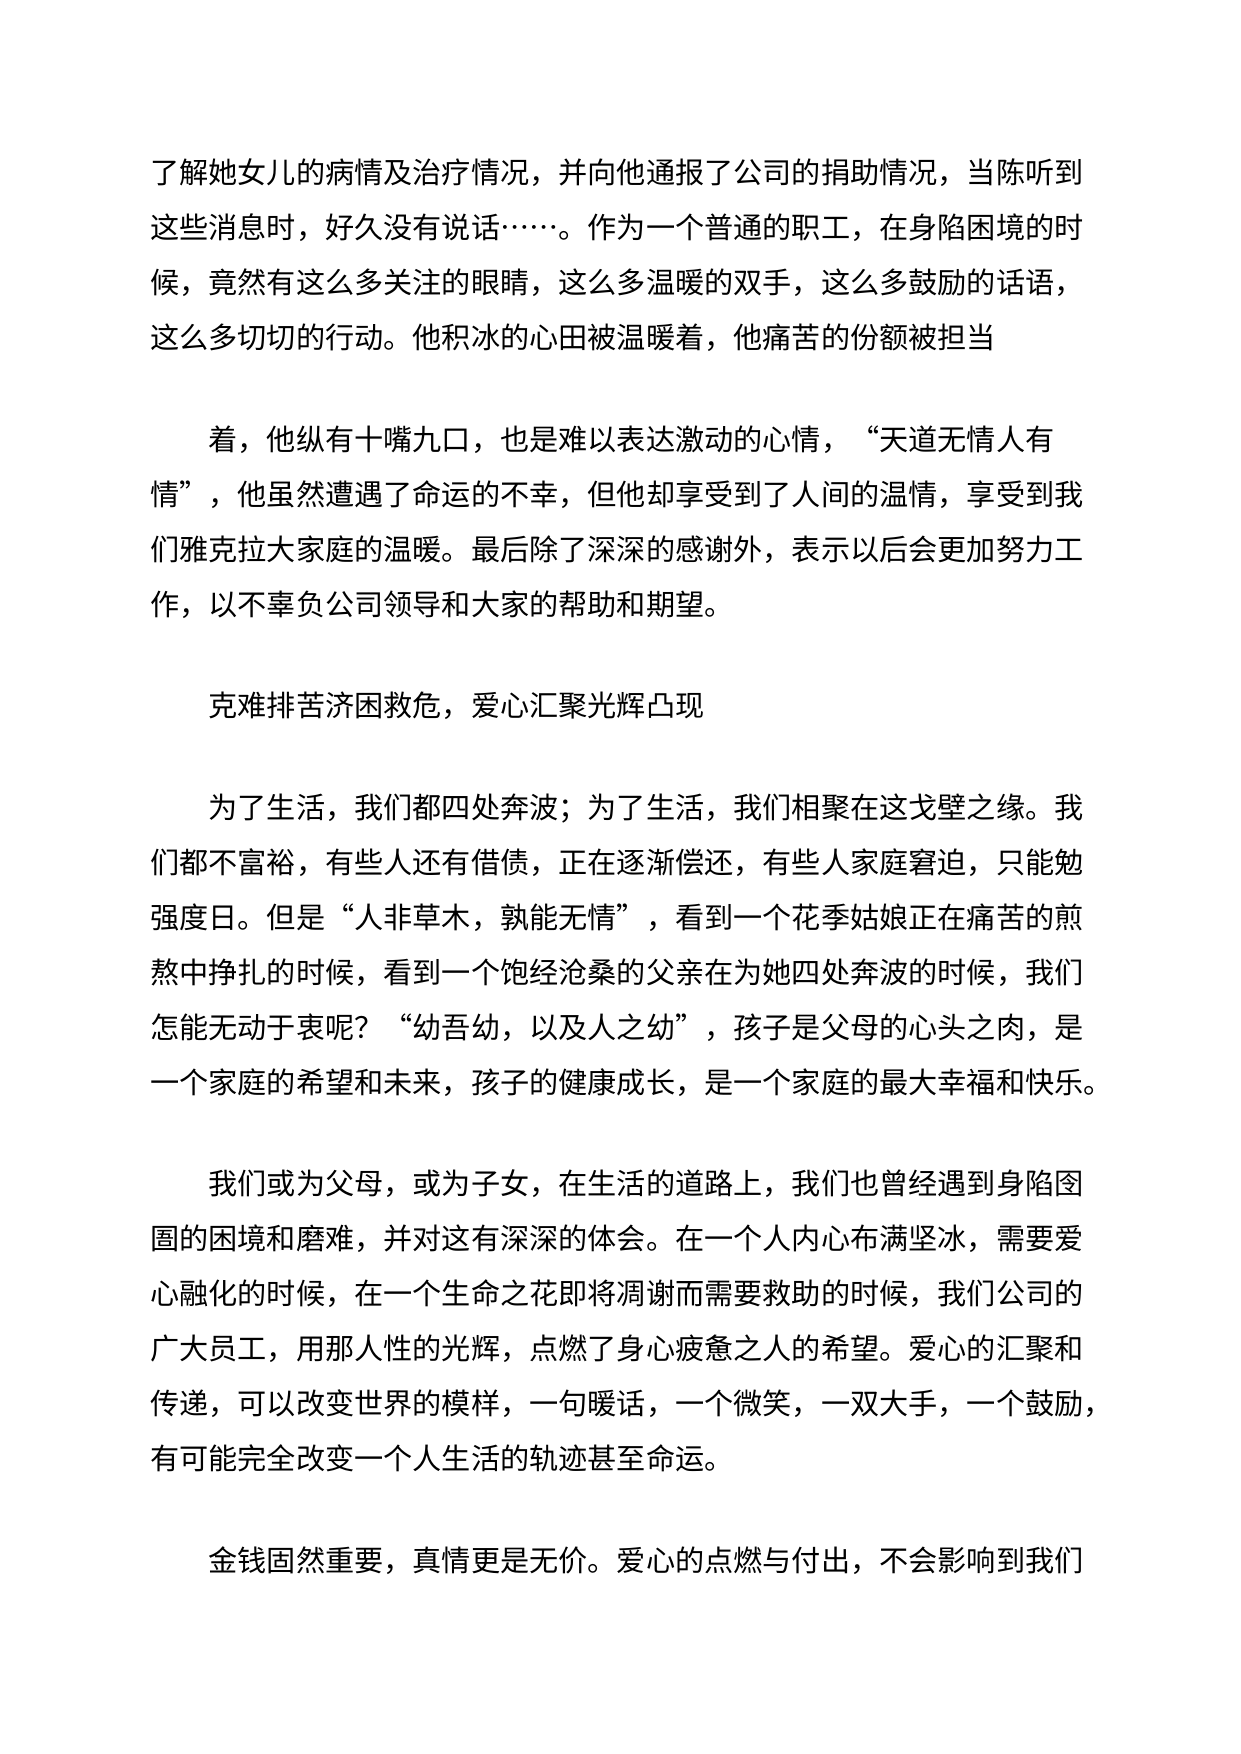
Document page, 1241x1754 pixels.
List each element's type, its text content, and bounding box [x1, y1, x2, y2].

text 我们或为父母，或为子女，在生活的道路上，我们也曾经遇到身陷囹圄的困境和磨难，并对这有深深的体会。在一个人内心布满坚冰，需要爱心融化的时候，在一个生命之花即将凋谢而需要救助的时候，我们公司的广大员工，用那人性的光辉，点燃了身心疲惫之人的希望。爱心的汇聚和传递，可以改变世界的模样，一句暖话，一个微笑，一双大手，一个鼓励，有可能完全改变一个人生活的轨迹甚至命运。 [150, 1161, 1090, 1478]
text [150, 1537, 1090, 1579]
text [150, 150, 1090, 357]
text 为了生活，我们都四处奔波；为了生活，我们相聚在这戈壁之缘。我们都不富裕，有些人还有借债，正在逐渐偿还，有些人家庭窘迫，只能勉强度日。但是“人非草木，孰能无情”，看到一个花季姑娘正在痛苦的煎熬中挣扎的时候，看到一个饱经沧桑的父亲在为她四处奔波的时候，我们怎能无动于衷呢？“幼吾幼，以及人之幼”，孩子是父母的心头之肉，是一个家庭的希望和未来，孩子的健康成长，是一个家庭的最大幸福和快乐。 [150, 785, 1090, 1101]
text 克难排苦济困救危，爱心汇聚光辉凸现 [150, 683, 1090, 725]
text 着，他纵有十嘴九口，也是难以表达激动的心情，“天道无情人有情”，他虽然遭遇了命运的不幸，但他却享受到了人间的温情，享受到我们雅克拉大家庭的温暖。最后除了深深的感谢外，表示以后会更加努力工作，以不辜负公司领导和大家的帮助和期望。 [150, 416, 1090, 623]
